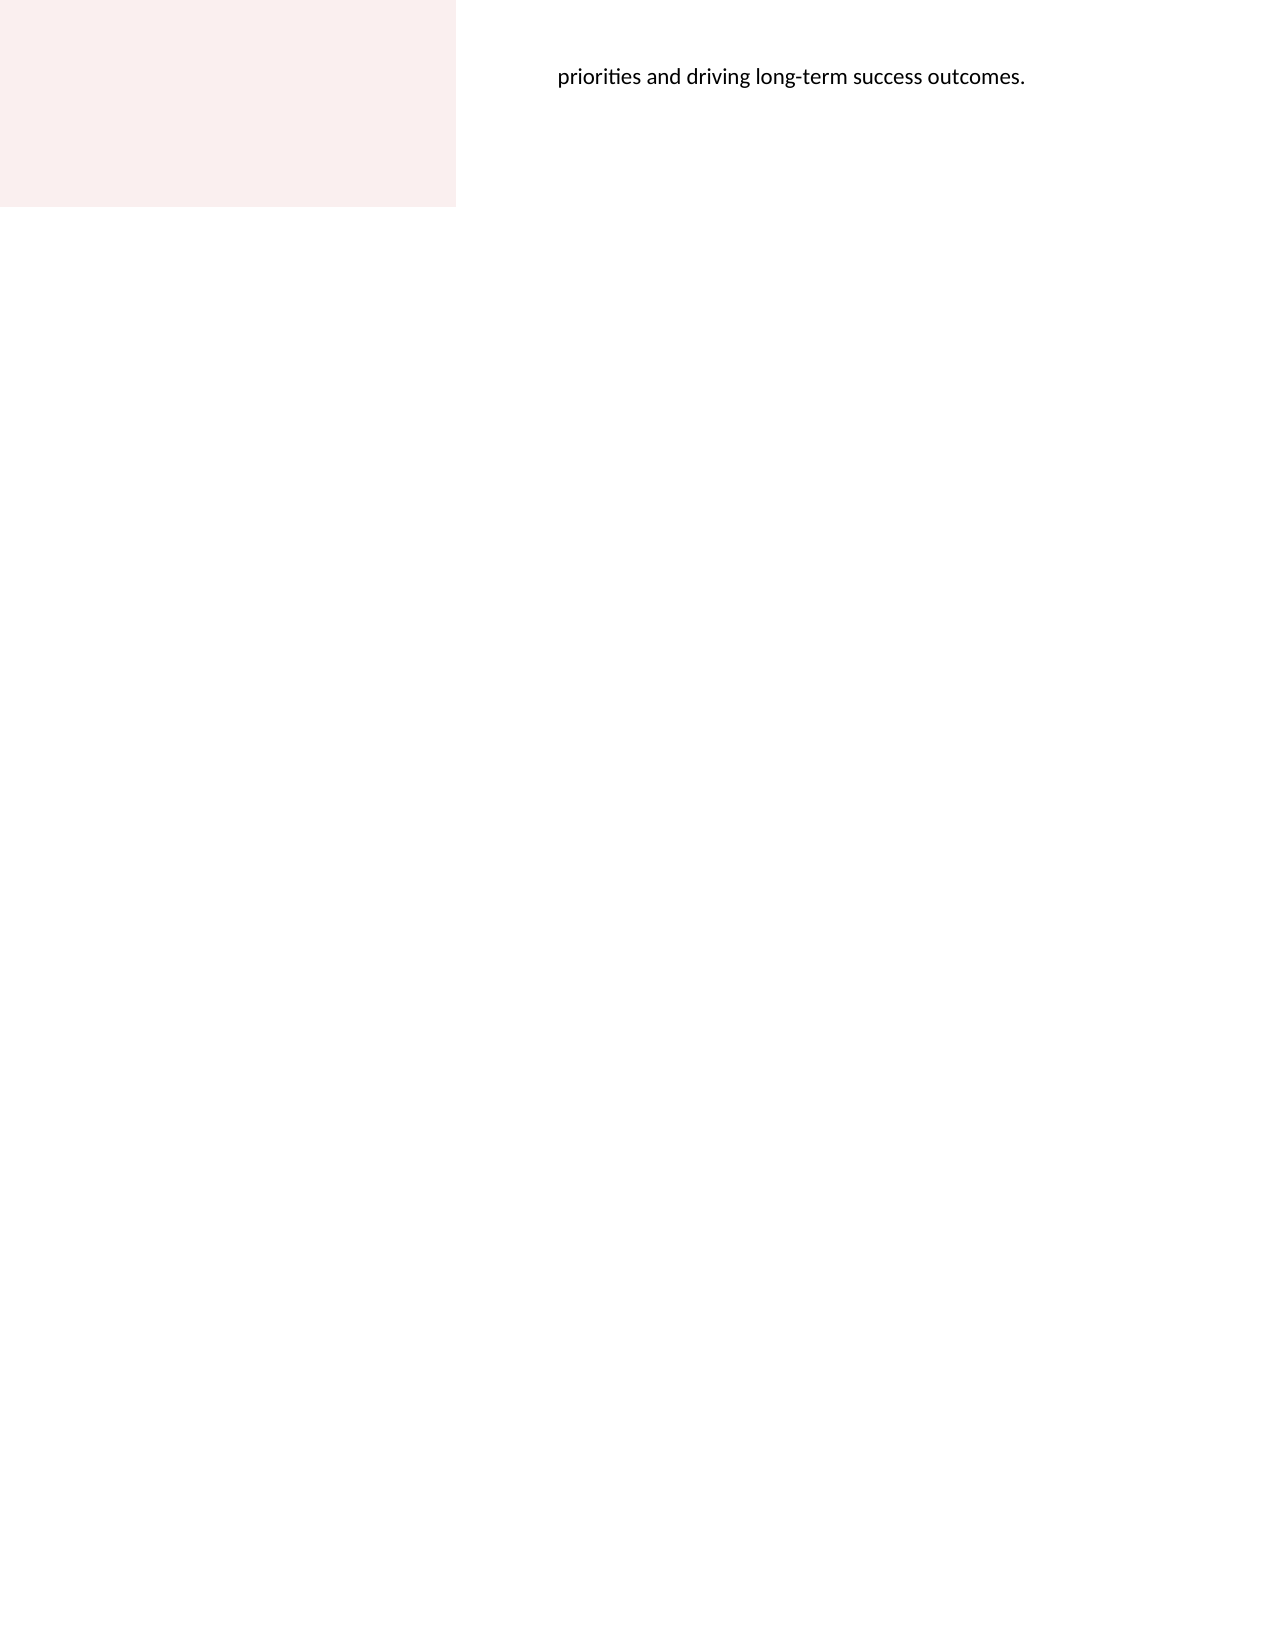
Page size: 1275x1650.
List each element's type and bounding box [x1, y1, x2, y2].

table_header [0, 0, 456, 207]
table_header [456, 0, 1275, 207]
